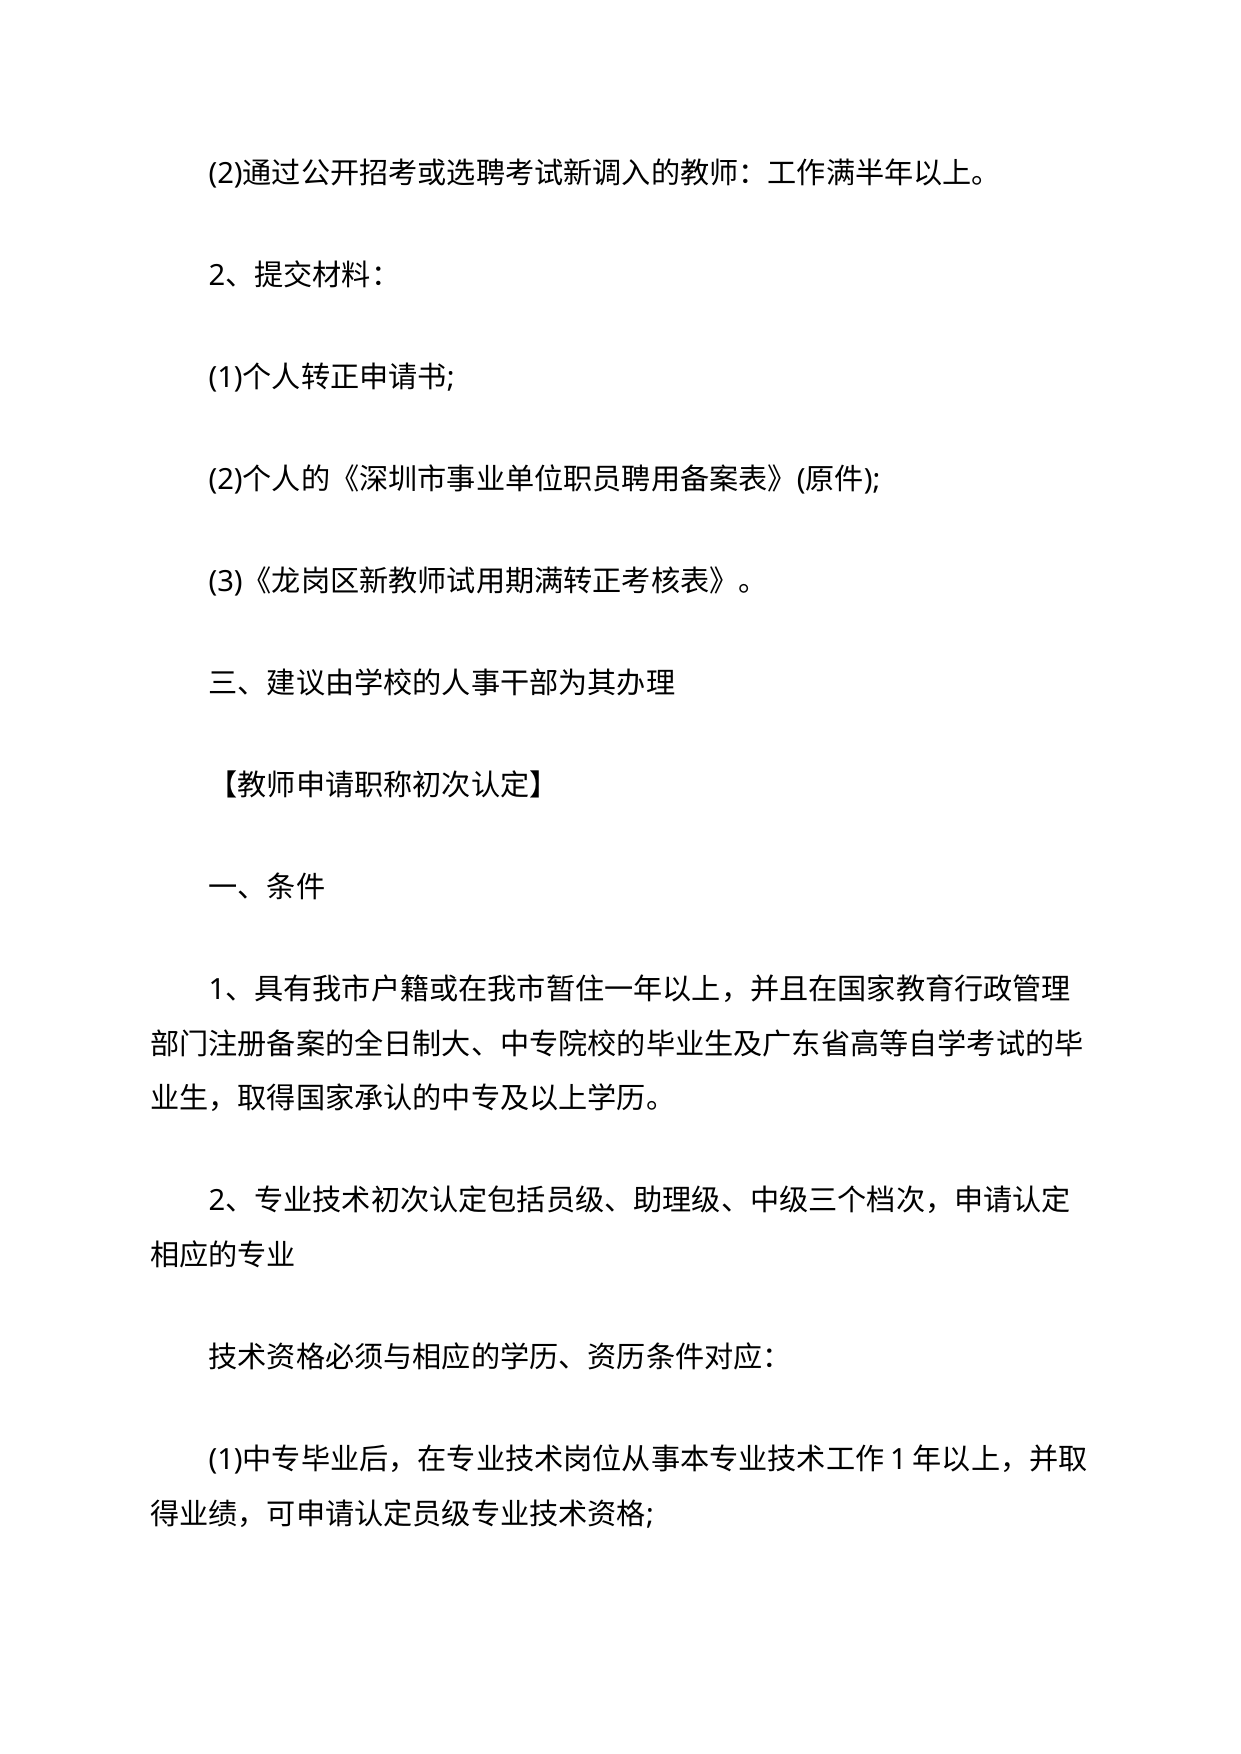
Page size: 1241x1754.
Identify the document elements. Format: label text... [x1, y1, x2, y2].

text (2)个人的《深圳市事业单位职员聘用备案表》(原件); [150, 456, 1090, 498]
text 1、具有我市户籍或在我市暂住一年以上，并且在国家教育行政管理部门注册备案的全日制大、中专院校的毕业生及广东省高等自学考试的毕业生，取得国家承认的中专及以上学历。 [150, 965, 1090, 1117]
text 一、条件 [150, 863, 1090, 906]
text 2、提交材料： [150, 252, 1090, 294]
text (1)个人转正申请书; [150, 354, 1090, 396]
text (3)《龙岗区新教师试用期满转正考核表》。 [150, 558, 1090, 600]
text (2)通过公开招考或选聘考试新调入的教师：工作满半年以上。 [150, 150, 1090, 192]
text 三、建议由学校的人事干部为其办理 [150, 660, 1090, 702]
text 2、专业技术初次认定包括员级、助理级、中级三个档次，申请认定相应的专业 [150, 1177, 1090, 1274]
text 【教师申请职称初次认定】 [150, 762, 1090, 804]
text 技术资格必须与相应的学历、资历条件对应： [150, 1334, 1090, 1376]
text (1)中专毕业后，在专业技术岗位从事本专业技术工作1年以上，并取得业绩，可申请认定员级专业技术资格; [150, 1435, 1090, 1533]
